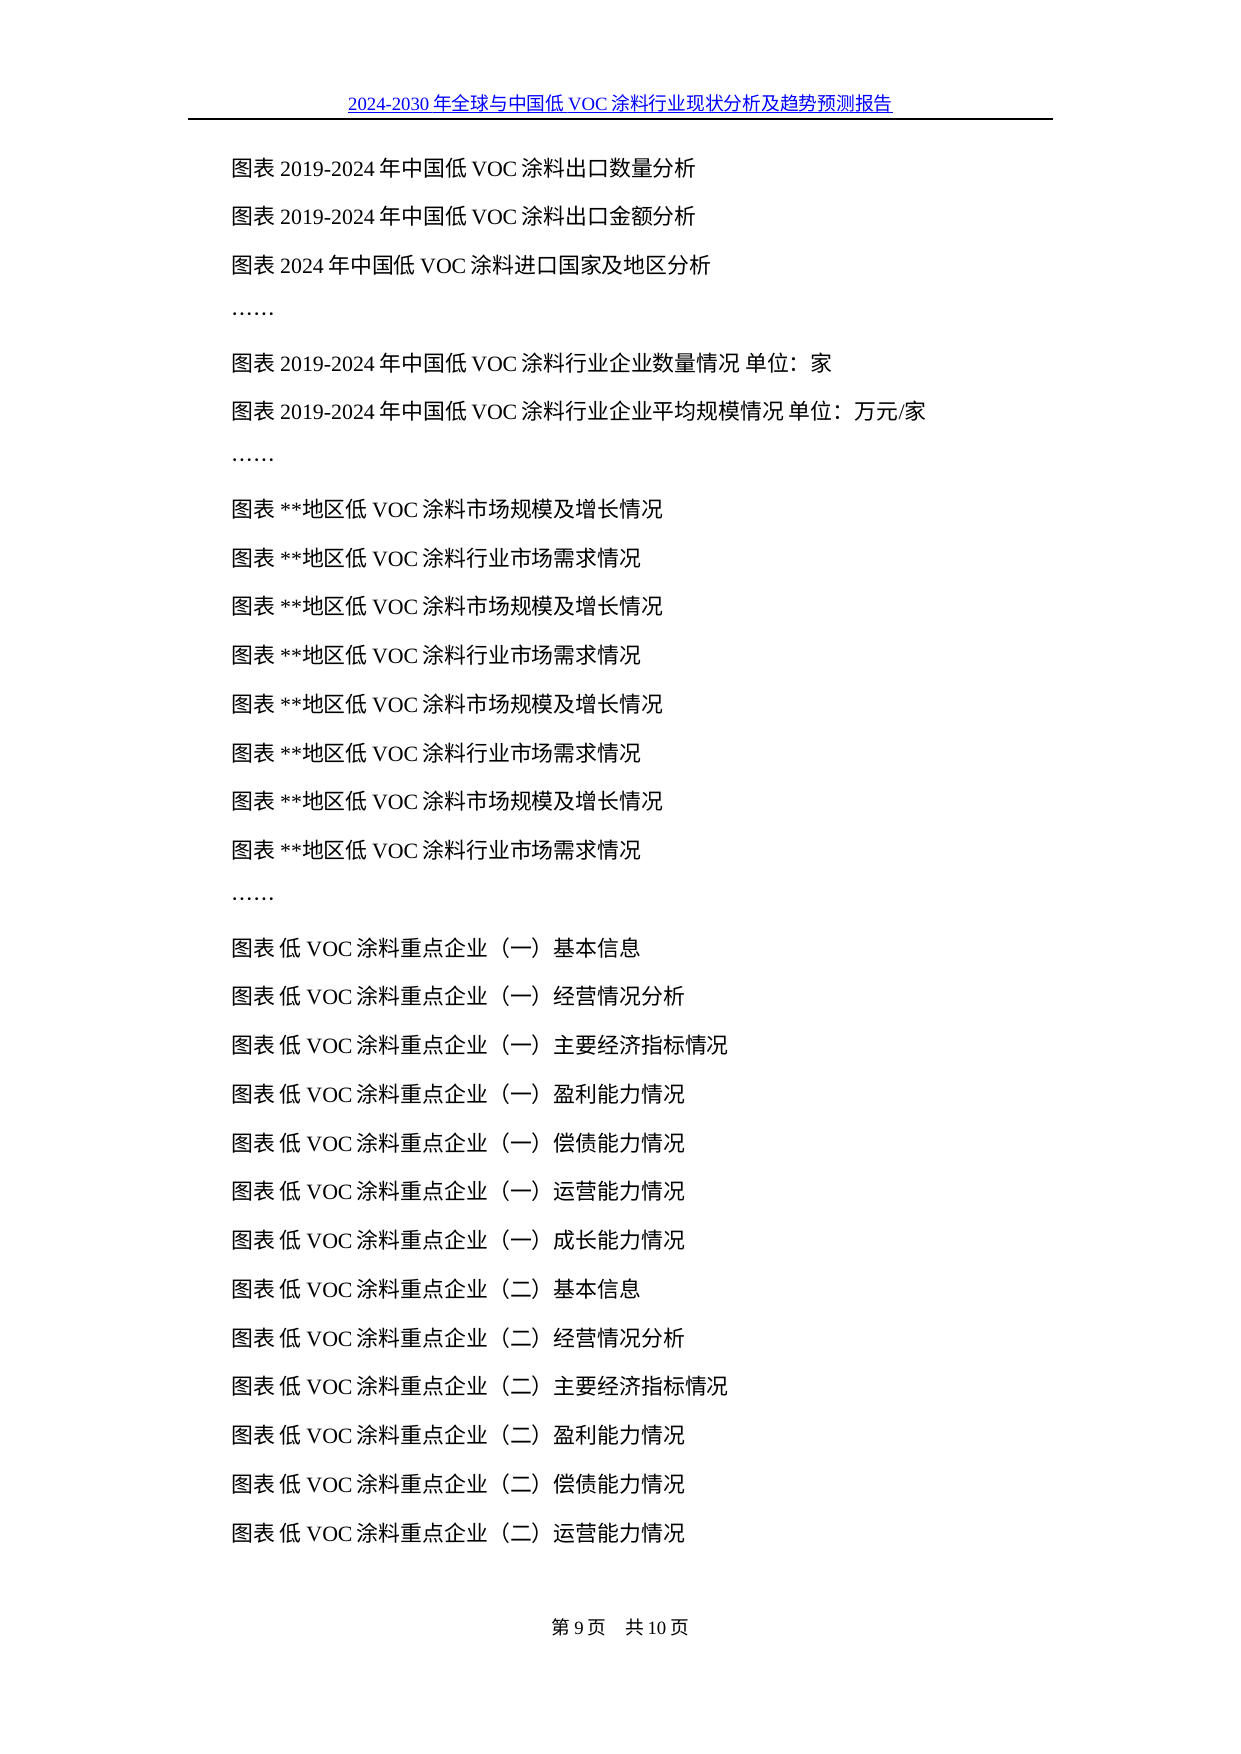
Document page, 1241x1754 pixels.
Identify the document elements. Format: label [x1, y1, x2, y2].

text [187, 150, 1053, 1548]
